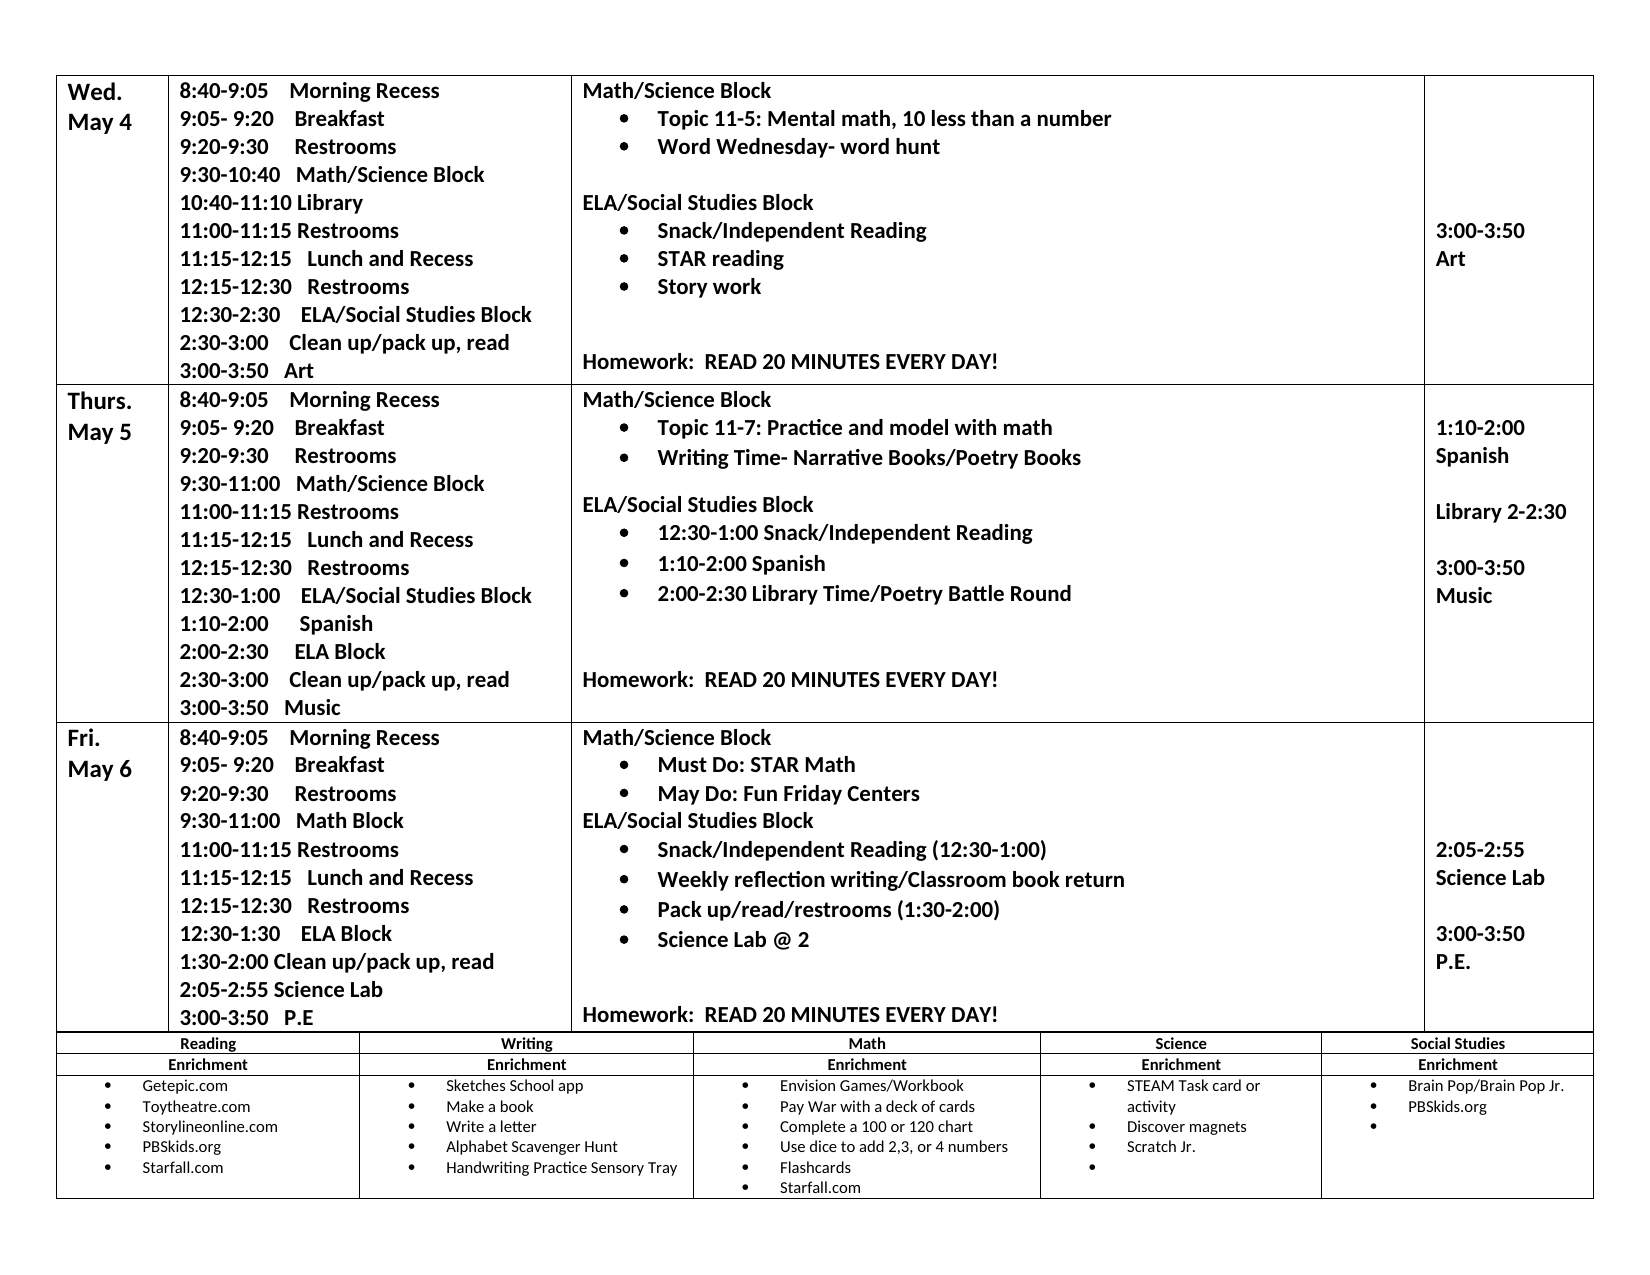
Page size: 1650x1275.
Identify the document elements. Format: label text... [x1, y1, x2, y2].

table_cell 2:05-2:55 Science Lab 3:00-3:50 P.E. [1425, 723, 1593, 1031]
table_cell Enrichment [1041, 1054, 1321, 1074]
table_cell Math/Science Block Topic 11-7: Practice and model with math Writing Time- Narrative Books/Poetry Books ELA/Social Studies Block 12:30-1:00 Snack/Independent Reading 1:10-2:00 Spanish 2:00-2:30 Library Time/Poetry Battle Round Homework: READ 20 MINUTES EVERY DAY! [572, 385, 1424, 722]
table_cell Enrichment [1322, 1054, 1593, 1074]
table_cell Math/Science Block Topic 11-5: Mental math, 10 less than a number Word Wednesday- word hunt ELA/Social Studies Block Snack/Independent Reading STAR reading Story work Homework: READ 20 MINUTES EVERY DAY! [572, 76, 1424, 384]
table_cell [1322, 1076, 1593, 1197]
table_cell Enrichment [360, 1054, 693, 1074]
table_header Math [694, 1033, 1040, 1053]
table_cell Enrichment [694, 1054, 1040, 1074]
table_cell 8:40-9:05 Morning Recess 9:05- 9:20 Breakfast 9:20-9:30 Restrooms 9:30-11:00 Math Block 11:00-11:15 Restrooms 11:15-12:15 Lunch and Recess 12:15-12:30 Restrooms 12:30-1:30 ELA Block 1:30-2:00 Clean up/pack up, read 2:05-2:55 Science Lab 3:00-3:50 P.E [169, 723, 571, 1031]
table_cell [694, 1076, 1040, 1197]
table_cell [360, 1076, 693, 1197]
table_cell Fri. May 6 [57, 723, 168, 1031]
table_cell Enrichment [57, 1054, 359, 1074]
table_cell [57, 1076, 359, 1197]
table_cell 3:00-3:50 Art [1425, 76, 1593, 384]
table_cell 8:40-9:05 Morning Recess 9:05- 9:20 Breakfast 9:20-9:30 Restrooms 9:30-11:00 Math/Science Block 11:00-11:15 Restrooms 11:15-12:15 Lunch and Recess 12:15-12:30 Restrooms 12:30-1:00 ELA/Social Studies Block 1:10-2:00 Spanish 2:00-2:30 ELA Block 2:30-3:00 Clean up/pack up, read 3:00-3:50 Music [169, 385, 571, 722]
table_cell 1:10-2:00 Spanish Library 2-2:30 3:00-3:50 Music [1425, 385, 1593, 722]
table_cell Math/Science Block Must Do: STAR Math May Do: Fun Friday Centers ELA/Social Studies Block Snack/Independent Reading (12:30-1:00) Weekly reflection writing/Classroom book return Pack up/read/restrooms (1:30-2:00) Science Lab @ 2 Homework: READ 20 MINUTES EVERY DAY! [572, 723, 1424, 1031]
table_cell 8:40-9:05 Morning Recess 9:05- 9:20 Breakfast 9:20-9:30 Restrooms 9:30-10:40 Math/Science Block 10:40-11:10 Library 11:00-11:15 Restrooms 11:15-12:15 Lunch and Recess 12:15-12:30 Restrooms 12:30-2:30 ELA/Social Studies Block 2:30-3:00 Clean up/pack up, read 3:00-3:50 Art [169, 76, 571, 384]
table_header Writing [360, 1033, 693, 1053]
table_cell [1041, 1076, 1321, 1197]
table_header Science [1041, 1033, 1321, 1053]
table_header Reading [57, 1033, 359, 1053]
table_cell Thurs. May 5 [57, 385, 168, 722]
table_header Social Studies [1322, 1033, 1593, 1053]
table_cell Wed. May 4 [57, 76, 168, 384]
